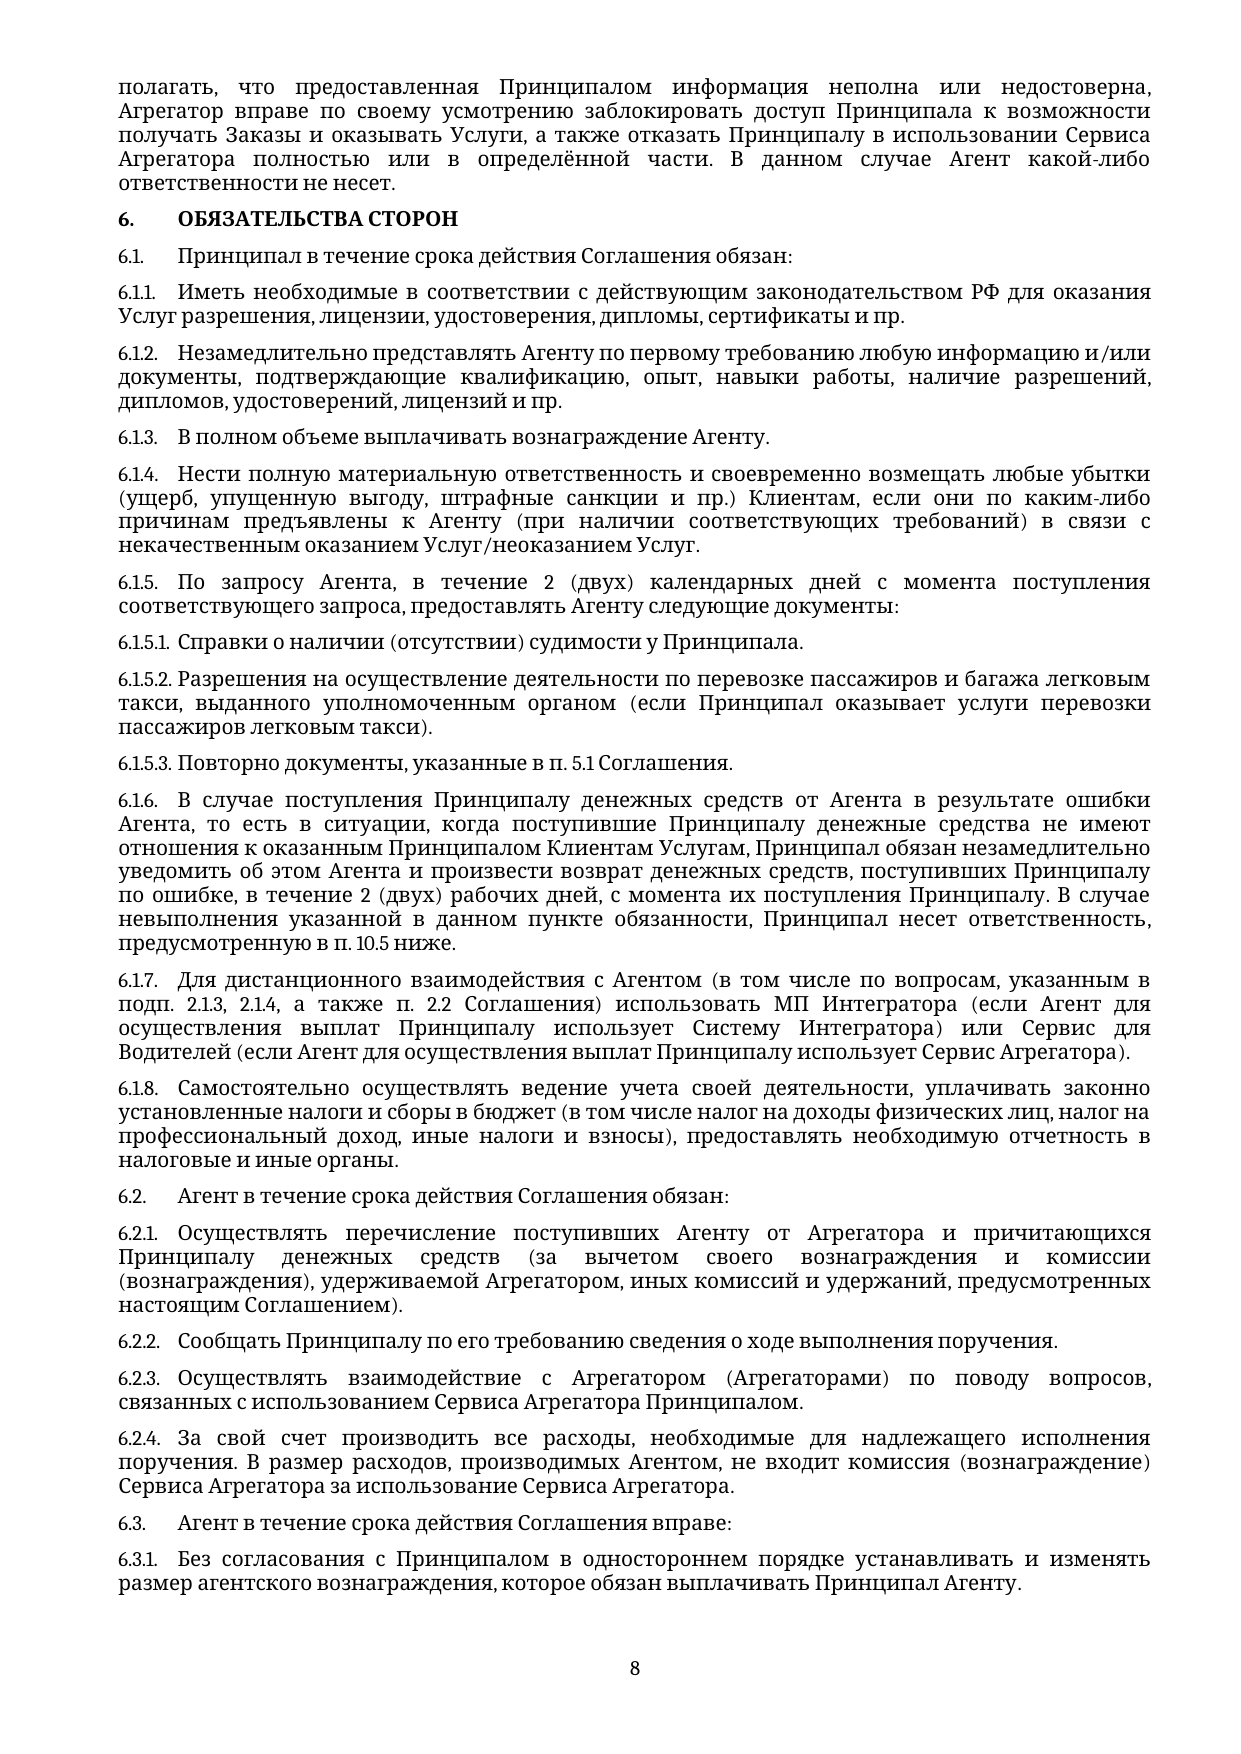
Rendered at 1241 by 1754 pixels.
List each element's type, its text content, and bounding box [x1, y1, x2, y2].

list По запросу Агента, в течение 2 (двух) календарных дней с момента поступления соответствующего запроса, предоставлять Агенту следующие документы: [118, 571, 1152, 618]
list Для дистанционного взаимодействия с Агентом (в том числе по вопросам, указанным в подп. 2.1.3, 2.1.4, а также п. 2.2 Соглашения) использовать МП Интегратора (если Агент для осуществления выплат Принципалу использует Систему Интегратора) или Сервис для Водителей (если Агент для осуществления выплат Принципалу использует Сервис Агрегатора). [118, 968, 1152, 1064]
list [118, 76, 1152, 196]
list Осуществлять взаимодействие с Агрегатором (Агрегаторами) по поводу вопросов, связанных с использованием Сервиса Агрегатора Принципалом. [118, 1366, 1152, 1414]
list В случае поступления Принципалу денежных средств от Агента в результате ошибки Агента, то есть в ситуации, когда поступившие Принципалу денежные средства не имеют отношения к оказанным Принципалом Клиентам Услугам, Принципал обязан незамедлительно уведомить об этом Агента и произвести возврат денежных средств, поступивших Принципалу по ошибке, в течение 2 (двух) рабочих дней, с момента их поступления Принципалу. В случае невыполнения указанной в данном пункте обязанности, Принципал несет ответственность, предусмотренную в п. 10.5 ниже. [118, 788, 1152, 956]
list Иметь необходимые в соответствии с действующим законодательством РФ для оказания Услуг разрешения, лицензии, удостоверения, дипломы, сертификаты и пр. [118, 281, 1152, 329]
list Справки о наличии (отсутствии) судимости у Принципала. [118, 631, 1152, 655]
list ОБЯЗАТЕЛЬСТВА СТОРОН [118, 208, 1152, 232]
list Самостоятельно осуществлять ведение учета своей деятельности, уплачивать законно установленные налоги и сборы в бюджет (в том числе налог на доходы физических лиц, налог на профессиональный доход, иные налоги и взносы), предоставлять необходимую отчетность в налоговые и иные органы. [118, 1077, 1152, 1173]
list Осуществлять перечисление поступивших Агенту от Агрегатора и причитающихся Принципалу денежных средств (за вычетом своего вознаграждения и комиссии (вознаграждения), удерживаемой Агрегатором, иных комиссий и удержаний, предусмотренных настоящим Соглашением). [118, 1222, 1152, 1317]
list Незамедлительно представлять Агенту по первому требованию любую информацию и/или документы, подтверждающие квалификацию, опыт, навыки работы, наличие разрешений, дипломов, удостоверений, лицензий и пр. [118, 341, 1152, 413]
list Сообщать Принципалу по его требованию сведения о ходе выполнения поручения. [118, 1330, 1152, 1354]
list Без согласования с Принципалом в одностороннем порядке устанавливать и изменять размер агентского вознаграждения, которое обязан выплачивать Принципал Агенту. [118, 1548, 1152, 1596]
list Агент в течение срока действия Соглашения обязан: [118, 1185, 1152, 1209]
list За свой счет производить все расходы, необходимые для надлежащего исполнения поручения. В размер расходов, производимых Агентом, не входит комиссия (вознаграждение) Сервиса Агрегатора за использование Сервиса Агрегатора. [118, 1427, 1152, 1499]
list Разрешения на осуществление деятельности по перевозке пассажиров и багажа легковым такси, выданного уполномоченным органом (если Принципал оказывает услуги перевозки пассажиров легковым такси). [118, 667, 1152, 739]
list Нести полную материальную ответственность и своевременно возмещать любые убытки (ущерб, упущенную выгоду, штрафные санкции и пр.) Клиентам, если они по каким-либо причинам предъявлены к Агенту (при наличии соответствующих требований) в связи с некачественным оказанием Услуг/неоказанием Услуг. [118, 462, 1152, 558]
list Агент в течение срока действия Соглашения вправе: [118, 1511, 1152, 1535]
list Повторно документы, указанные в п. 5.1 Соглашения. [118, 752, 1152, 776]
list Принципал в течение срока действия Соглашения обязан: [118, 244, 1152, 268]
list В полном объеме выплачивать вознаграждение Агенту. [118, 426, 1152, 450]
